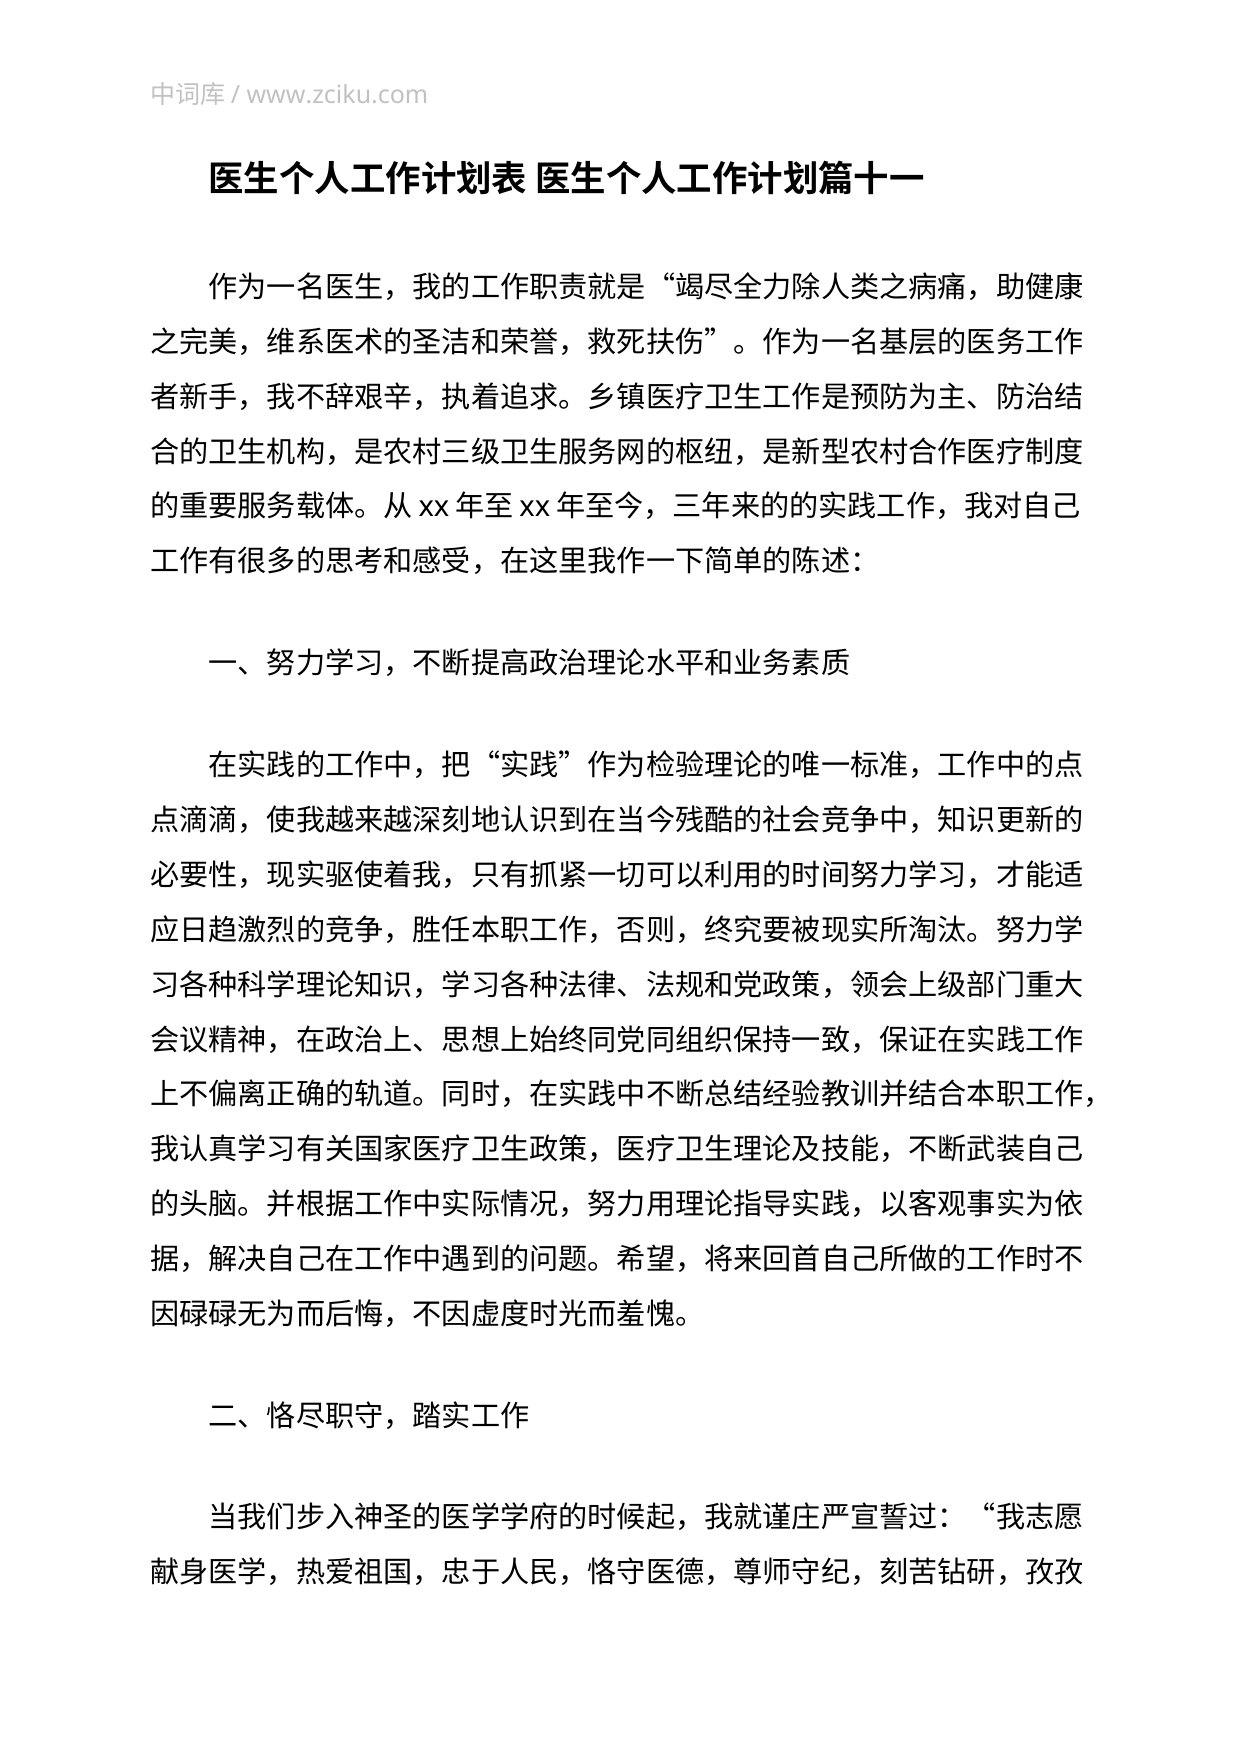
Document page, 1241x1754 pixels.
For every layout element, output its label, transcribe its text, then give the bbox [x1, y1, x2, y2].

text 作为一名医生，我的工作职责就是“竭尽全力除人类之病痛，助健康之完美，维系医术的圣洁和荣誉，救死扶伤”。作为一名基层的医务工作者新手，我不辞艰辛，执着追求。乡镇医疗卫生工作是预防为主、防治结合的卫生机构，是农村三级卫生服务网的枢纽，是新型农村合作医疗制度的重要服务载体。从xx年至xx年至今，三年来的的实践工作，我对自己工作有很多的思考和感受，在这里我作一下简单的陈述： [150, 263, 1090, 580]
text 医生个人工作计划表 医生个人工作计划篇十一 [150, 150, 1090, 201]
text 一、努力学习，不断提高政治理论水平和业务素质 [150, 640, 1090, 682]
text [150, 1494, 1090, 1591]
text 二、恪尽职守，踏实工作 [150, 1392, 1090, 1434]
text 在实践的工作中，把“实践”作为检验理论的唯一标准，工作中的点点滴滴，使我越来越深刻地认识到在当今残酷的社会竞争中，知识更新的必要性，现实驱使着我，只有抓紧一切可以利用的时间努力学习，才能适应日趋激烈的竞争，胜任本职工作，否则，终究要被现实所淘汰。努力学习各种科学理论知识，学习各种法律、法规和党政策，领会上级部门重大会议精神，在政治上、思想上始终同党同组织保持一致，保证在实践工作上不偏离正确的轨道。同时，在实践中不断总结经验教训并结合本职工作，我认真学习有关国家医疗卫生政策，医疗卫生理论及技能，不断武装自己的头脑。并根据工作中实际情况，努力用理论指导实践，以客观事实为依据，解决自己在工作中遇到的问题。希望，将来回首自己所做的工作时不因碌碌无为而后悔，不因虚度时光而羞愧。 [150, 742, 1090, 1333]
